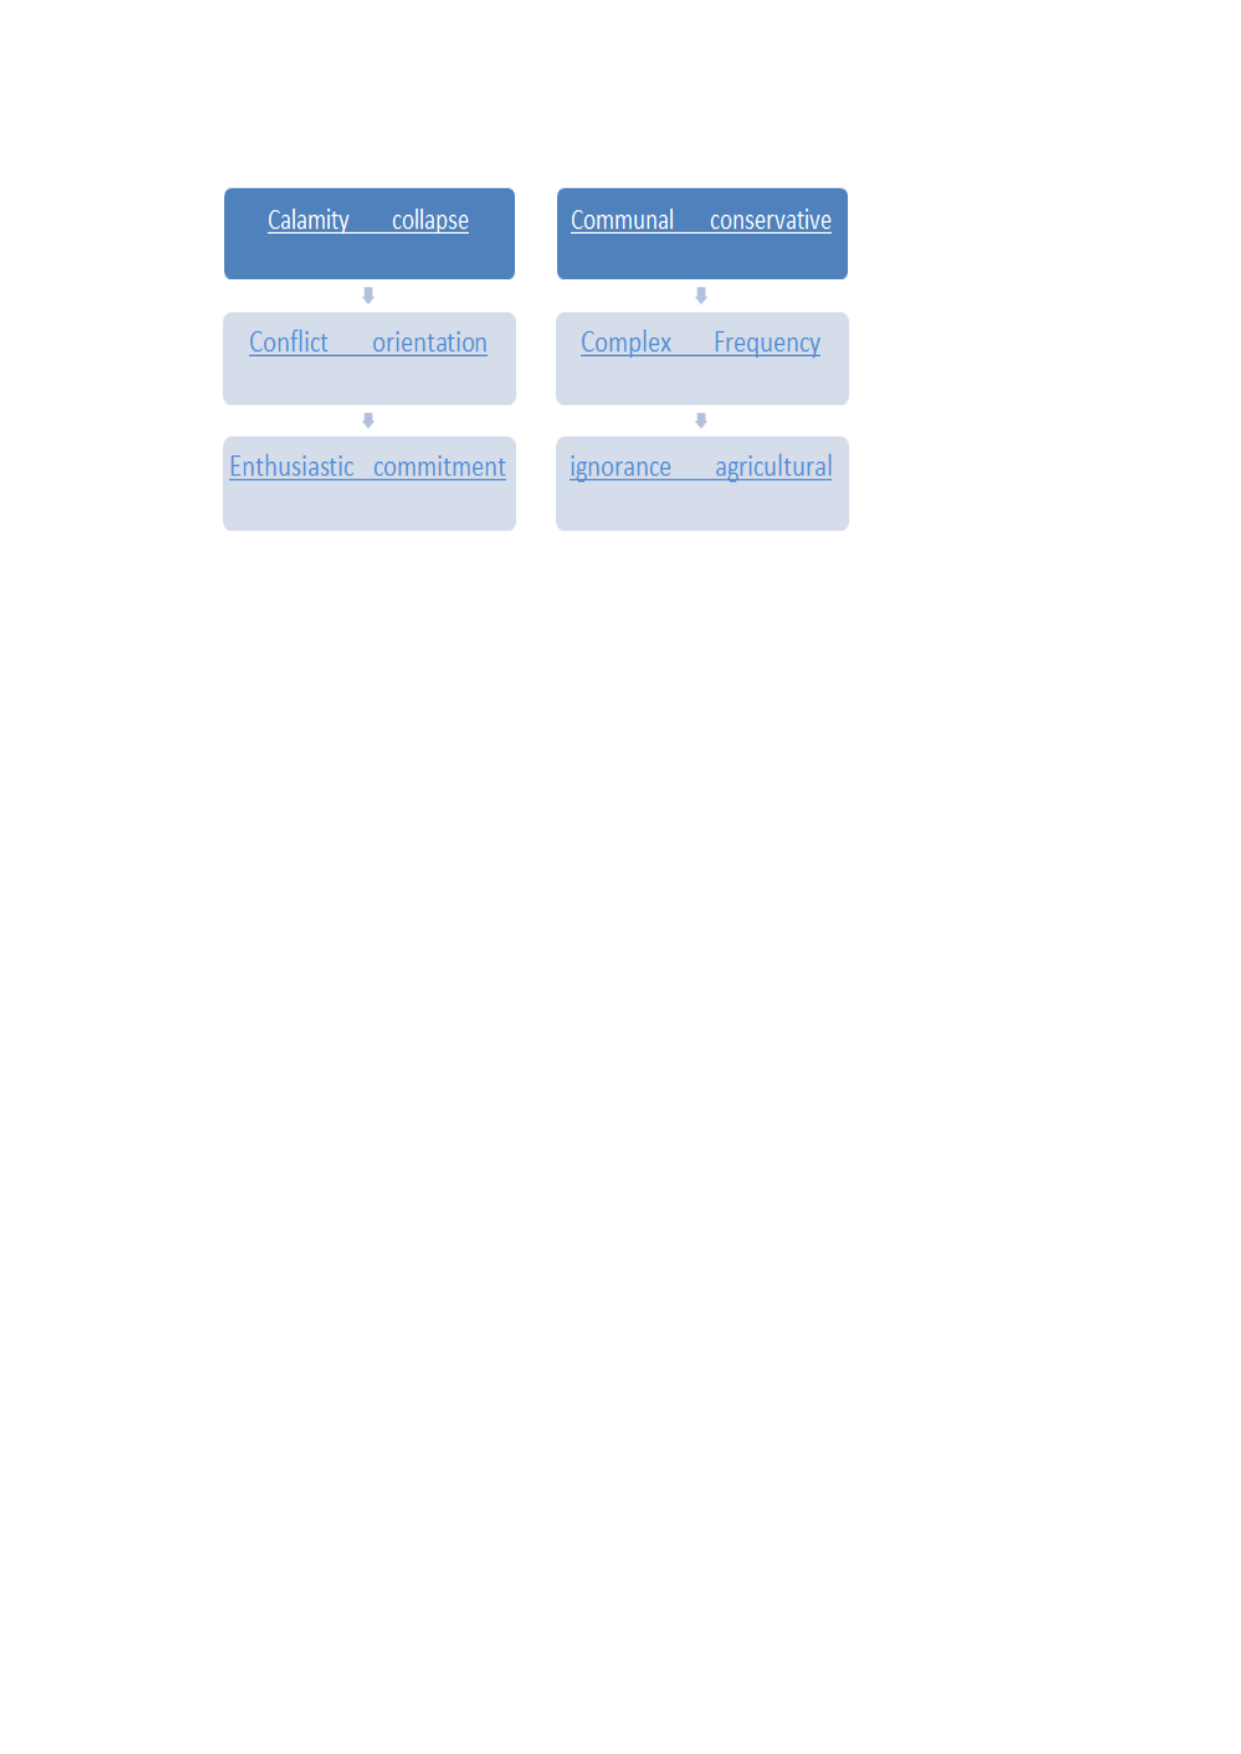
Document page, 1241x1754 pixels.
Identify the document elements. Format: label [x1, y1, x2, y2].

picture [187, 162, 890, 569]
